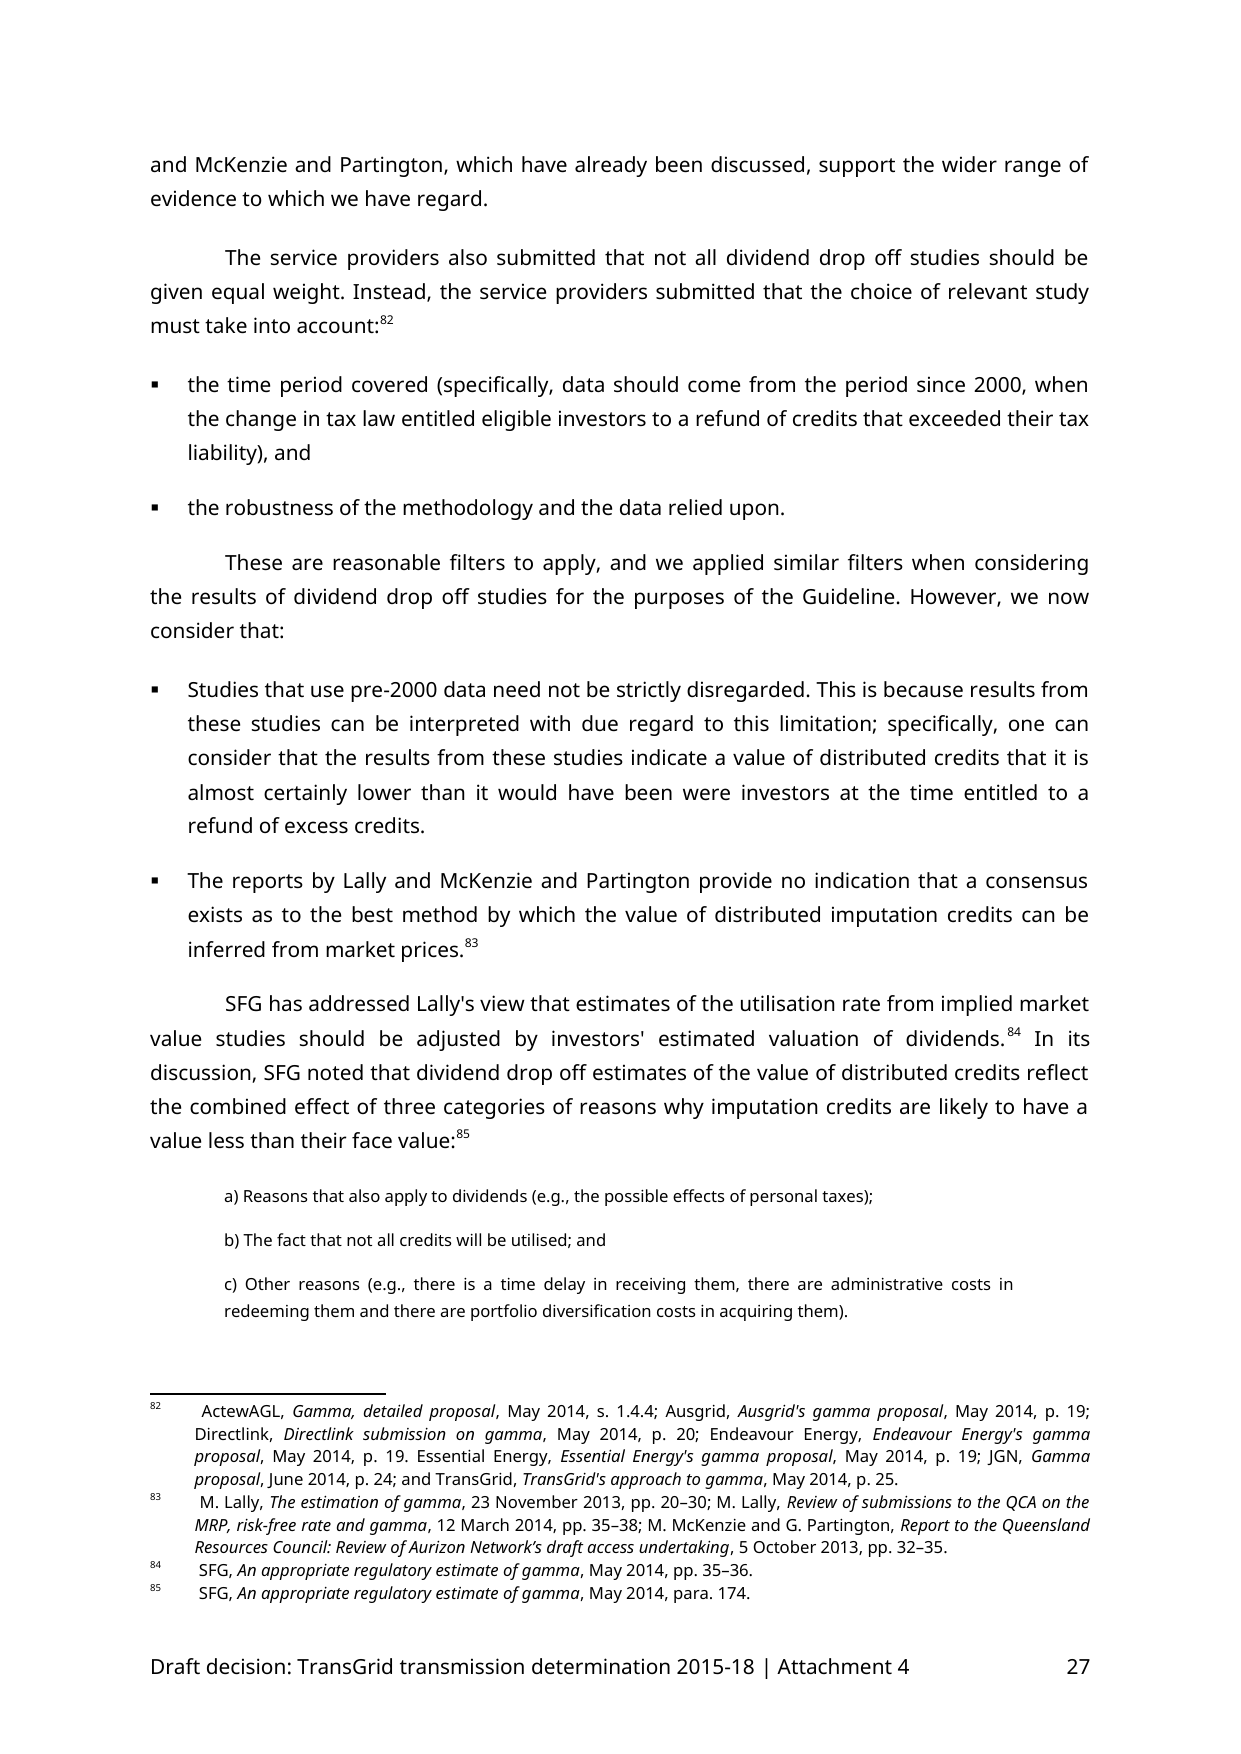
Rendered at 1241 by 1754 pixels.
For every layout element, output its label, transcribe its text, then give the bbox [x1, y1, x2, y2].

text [150, 150, 1090, 212]
text The service providers also submitted that not all dividend drop off studies should be given equal weight. Instead, the service providers submitted that the choice of relevant study must take into account: [150, 243, 1090, 340]
text a) Reasons that also apply to dividends (e.g., the possible effects of personal taxes); [224, 1185, 1015, 1208]
text b) The fact that not all credits will be utilised; and [224, 1229, 1015, 1251]
list The reports by Lally and McKenzie and Partington provide no indication that a consensus exists as to the best method by which the value of distributed imputation credits can be inferred from market prices. [150, 867, 1090, 963]
text These are reasonable filters to apply, and we applied similar filters when considering the results of dividend drop off studies for the purposes of the Guideline. However, we now consider that: [150, 548, 1090, 645]
text SFG has addressed Lally's view that estimates of the utilisation rate from implied market value studies should be adjusted by investors' estimated valuation of dividends. In its discussion, SFG noted that dividend drop off estimates of the value of distributed credits reflect the combined effect of three categories of reasons why imputation credits are likely to have a value less than their face value: [150, 989, 1090, 1154]
list the robustness of the methodology and the data relied upon. [150, 493, 1090, 522]
text c) Other reasons (e.g., there is a time delay in receiving them, there are administrative costs in redeeming them and there are portfolio diversification costs in acquiring them). [224, 1273, 1015, 1322]
list the time period covered (specifically, data should come from the period since 2000, when the change in tax law entitled eligible investors to a refund of credits that exceeded their tax liability), and [150, 370, 1090, 467]
list Studies that use pre-2000 data need not be strictly disregarded. This is because results from these studies can be interpreted with due regard to this limitation; specifically, one can consider that the results from these studies indicate a value of distributed credits that it is almost certainly lower than it would have been were investors at the time entitled to a refund of excess credits. [150, 675, 1090, 840]
